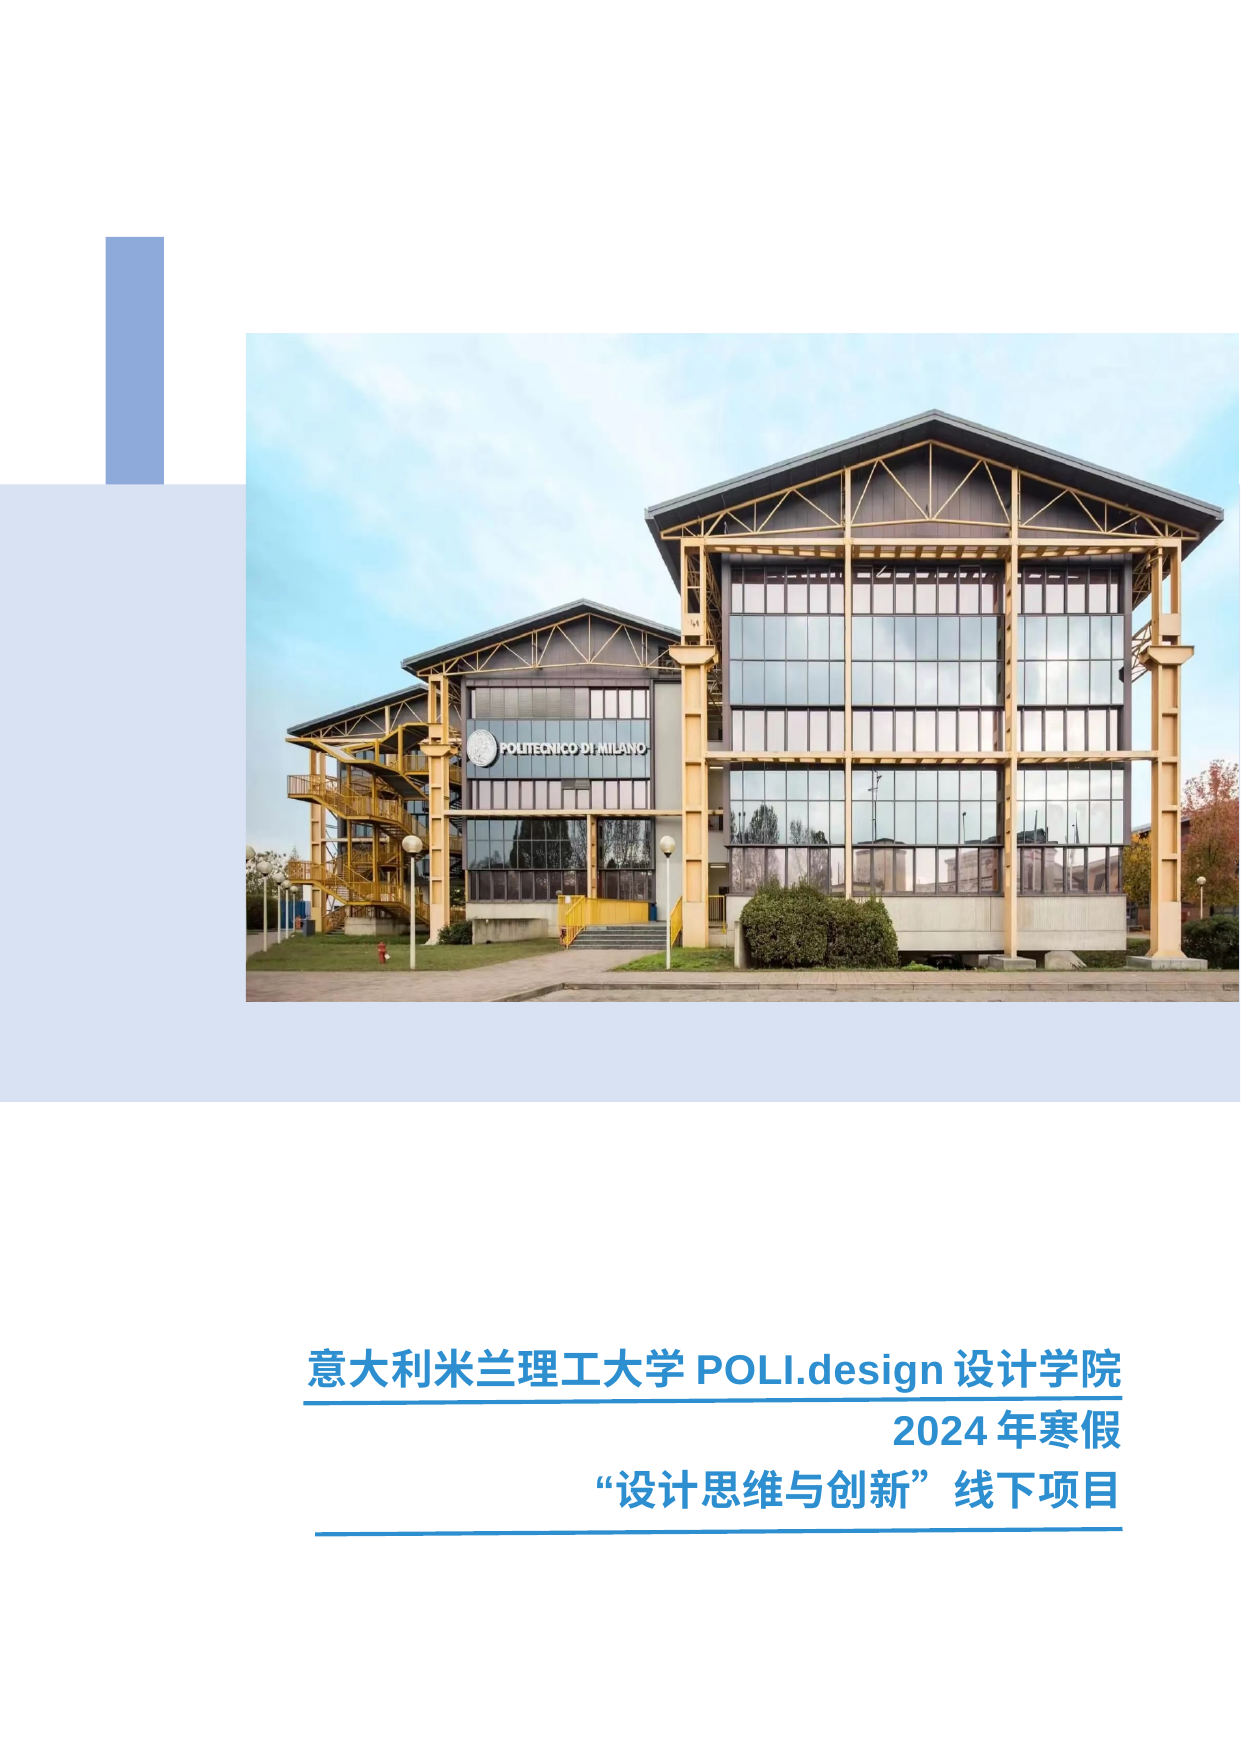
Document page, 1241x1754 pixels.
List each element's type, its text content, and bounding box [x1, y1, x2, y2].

text 2024年寒假 [118, 1397, 1122, 1457]
text 意大利米兰理工大学POLI.design设计学院 [118, 1336, 1122, 1397]
picture [245, 333, 1239, 1002]
text “设计思维与创新”线下项目 [118, 1457, 1122, 1517]
